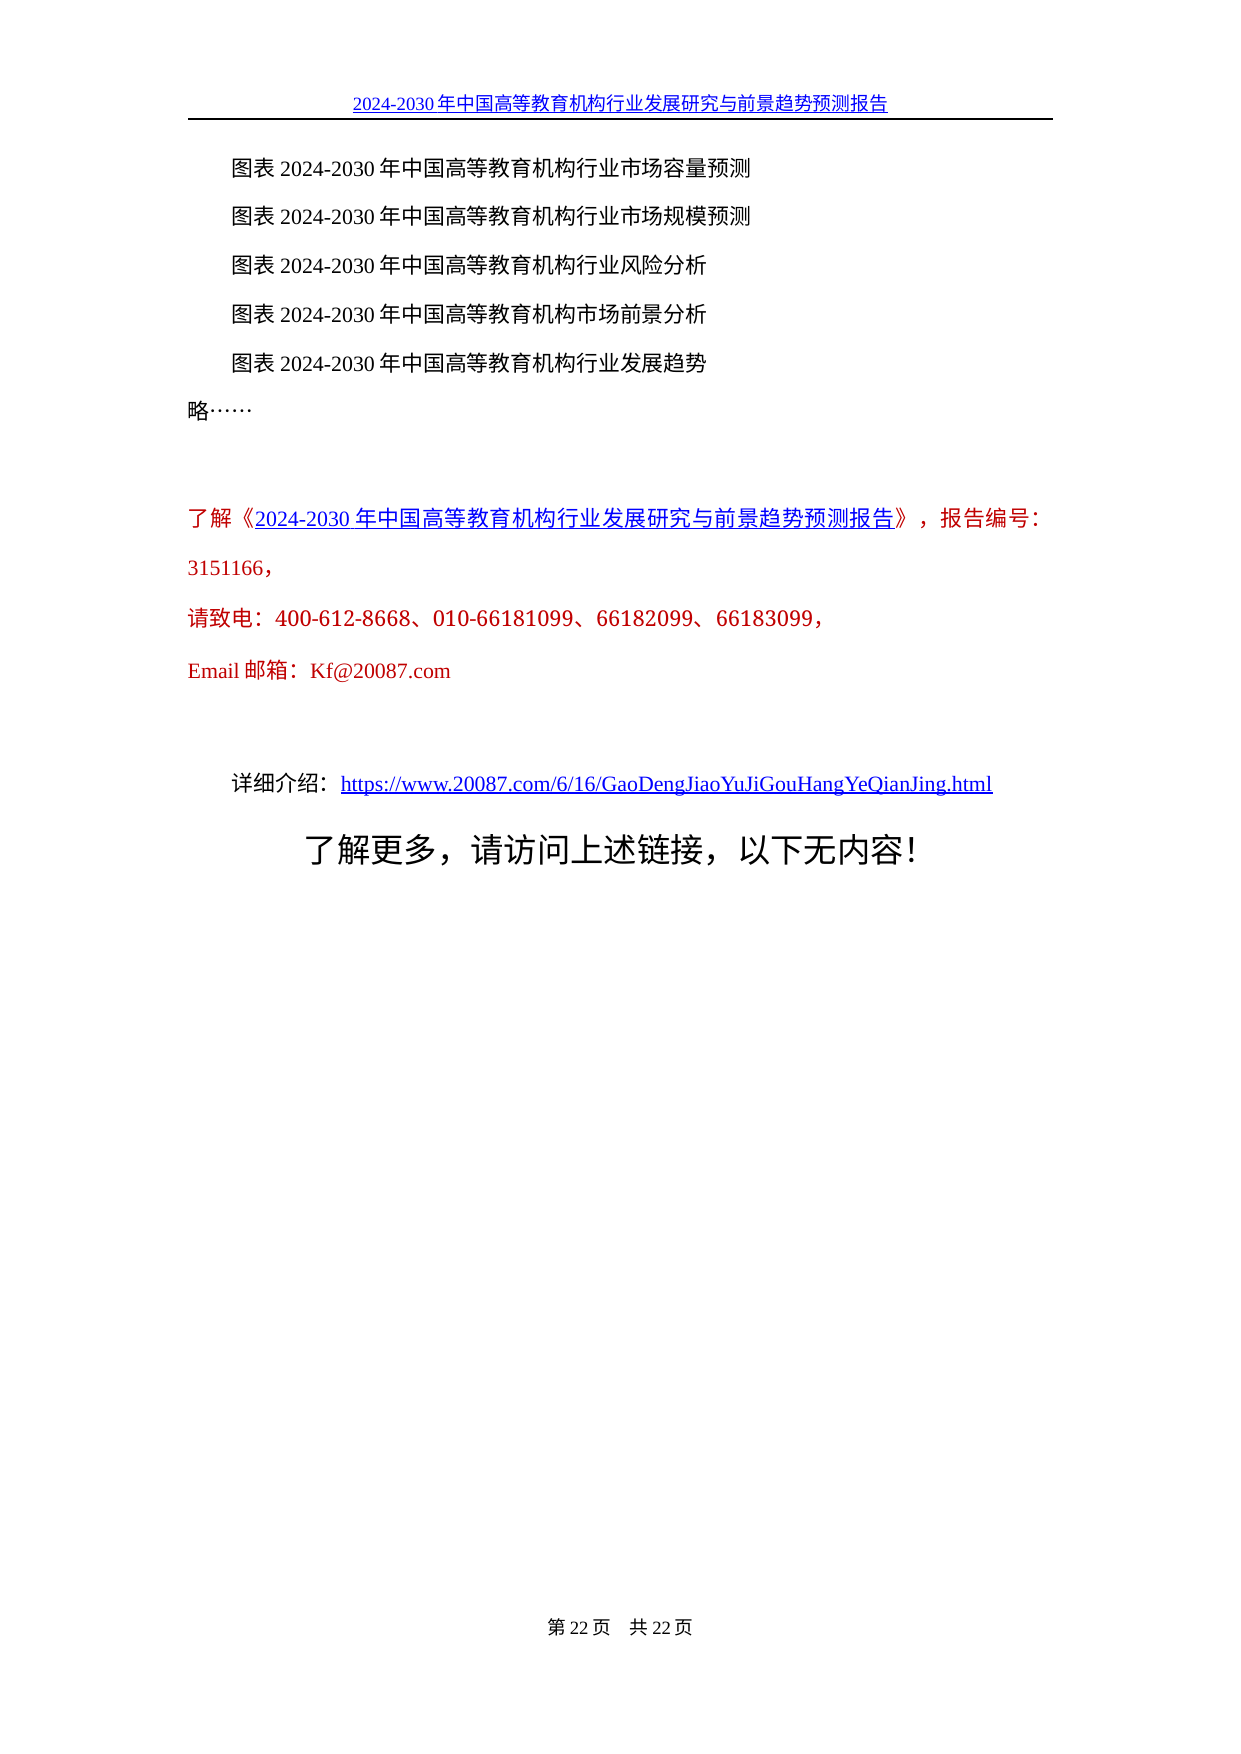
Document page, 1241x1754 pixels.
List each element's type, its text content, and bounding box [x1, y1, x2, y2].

text 了解《2024-2030年中国高等教育机构行业发展研究与前景趋势预测报告》，报告编号：3151166， [187, 500, 1053, 582]
text Email邮箱：Kf@20087.com [187, 652, 1053, 685]
text 请致电：400-612-8668、010-66181099、66182099、66183099， [187, 601, 1053, 633]
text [187, 150, 1053, 426]
title 了解更多，请访问上述链接，以下无内容！ [187, 815, 1053, 880]
text 详细介绍：https://www.20087.com/6/16/GaoDengJiaoYuJiGouHangYeQianJing.html [187, 765, 1053, 798]
